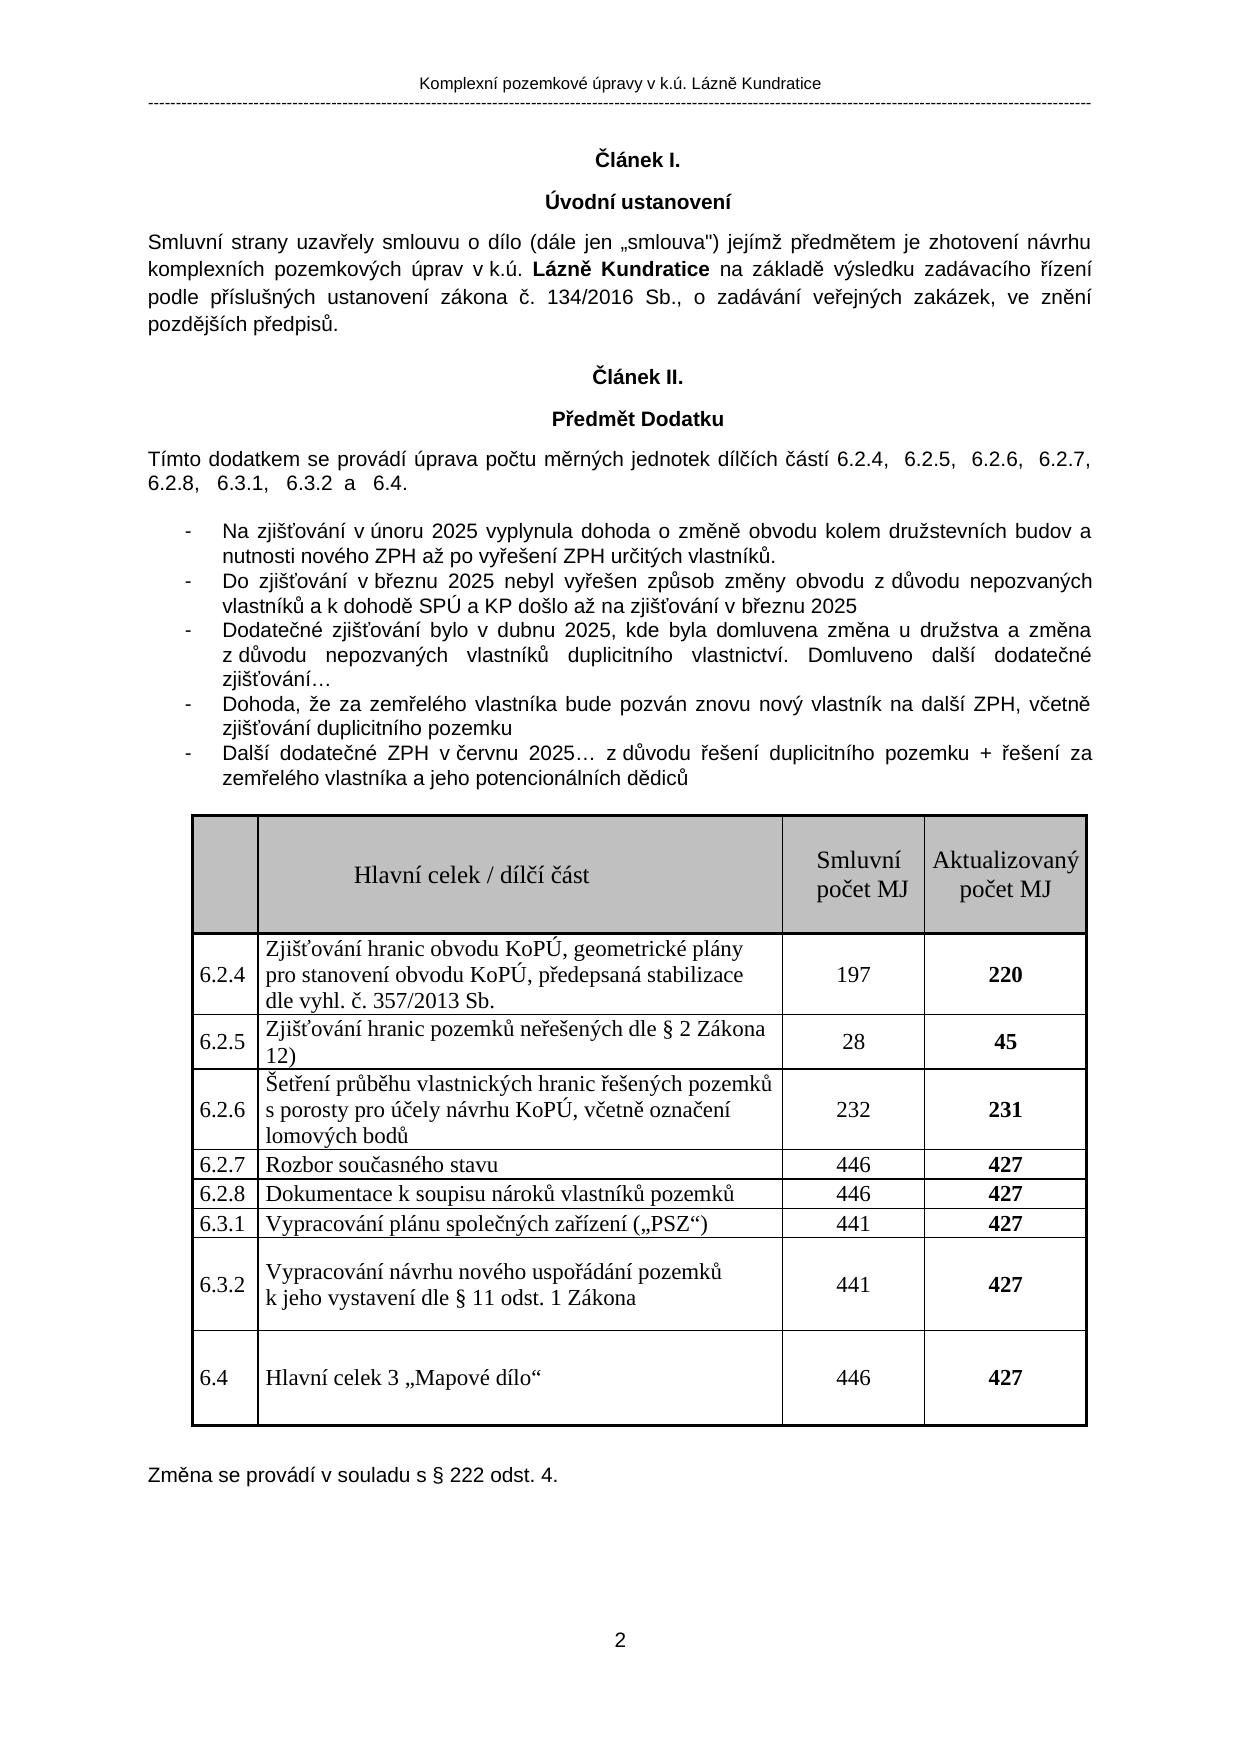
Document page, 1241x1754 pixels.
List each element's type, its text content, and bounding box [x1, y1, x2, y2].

list Na zjišťování v únoru 2025 vyplynula dohoda o změně obvodu kolem družstevních budov a nutnosti nového ZPH až po vyřešení ZPH určitých vlastníků. [185, 519, 1093, 568]
table_cell 45 [925, 1015, 1085, 1068]
text Článek II. [183, 365, 1093, 389]
table_cell 441 [783, 1209, 924, 1237]
text Smluvní strany uzavřely smlouvu o dílo (dále jen „smlouva") jejímž předmětem je zhotovení návrhu komplexních pozemkových úprav v k.ú. Lázně Kundratice na základě výsledku zadávacího řízení podle příslušných ustanovení zákona č. 134/2016 Sb., o zadávání veřejných zakázek, ve znění pozdějších předpisů. [148, 230, 1093, 336]
table_cell Hlavní celek 3 „Mapové dílo“ [259, 1331, 782, 1423]
table_cell 28 [783, 1015, 924, 1068]
table_cell 6.2.5 [194, 1015, 257, 1068]
table_cell 231 [925, 1070, 1085, 1149]
table_cell 6.2.7 [194, 1150, 257, 1178]
table_cell 197 [783, 935, 924, 1014]
text Předmět Dodatku [183, 407, 1093, 431]
table_cell Vypracování plánu společných zařízení („PSZ“) [259, 1209, 782, 1237]
list Do zjišťování v březnu 2025 nebyl vyřešen způsob změny obvodu z důvodu nepozvaných vlastníků a k dohodě SPÚ a KP došlo až na zjišťování v březnu 2025 [185, 568, 1093, 617]
text Tímto dodatkem se provádí úprava počtu měrných jednotek dílčích částí 6.2.4, 6.2.5, 6.2.6, 6.2.7, 6.2.8, 6.3.1, 6.3.2 a 6.4. [148, 447, 1093, 495]
table_cell 441 [783, 1238, 924, 1330]
table_header [685, 817, 782, 932]
table_cell 427 [925, 1209, 1085, 1237]
table_header Aktualizovaný počet MJ [925, 817, 1085, 932]
table_header Smluvní počet MJ [783, 817, 924, 932]
text Změna se provádí v souladu s § 222 odst. 4. [148, 1463, 1093, 1487]
text Úvodní ustanovení [183, 190, 1093, 214]
table_cell 427 [925, 1238, 1085, 1330]
table_cell 446 [783, 1180, 924, 1208]
table_cell 6.2.6 [194, 1070, 257, 1149]
list Další dodatečné ZPH v červnu 2025… z důvodu řešení duplicitního pozemku + řešení za zemřelého vlastníka a jeho potencionálních dědiců [185, 740, 1093, 789]
list Dohoda, že za zemřelého vlastníka bude pozván znovu nový vlastník na další ZPH, včetně zjišťování duplicitního pozemku [185, 691, 1093, 740]
table_cell 427 [925, 1331, 1085, 1423]
table_cell 6.2.8 [194, 1180, 257, 1208]
table_cell Zjišťování hranic obvodu KoPÚ, geometrické plány pro stanovení obvodu KoPÚ, předepsaná stabilizace dle vyhl. č. 357/2013 Sb. [259, 935, 782, 1014]
table_cell 6.2.4 [194, 935, 257, 1014]
table_cell 220 [925, 935, 1085, 1014]
table_cell 446 [783, 1331, 924, 1423]
table_cell Rozbor současného stavu [259, 1150, 782, 1178]
text Článek I. [183, 148, 1093, 172]
table_cell 427 [925, 1150, 1085, 1178]
table_cell 446 [783, 1150, 924, 1178]
table_cell 6.4 [194, 1331, 257, 1423]
table_cell 6.3.1 [194, 1209, 257, 1237]
table_cell Zjišťování hranic pozemků neřešených dle § 2 Zákona 12) [259, 1015, 782, 1068]
table_cell 6.3.2 [194, 1238, 257, 1330]
table_cell Dokumentace k soupisu nároků vlastníků pozemků [259, 1180, 782, 1208]
table_header [194, 817, 257, 932]
table_cell 427 [925, 1180, 1085, 1208]
table_cell Vypracování návrhu nového uspořádání pozemků k jeho vystavení dle § 11 odst. 1 Zákona [259, 1238, 782, 1330]
table_header Hlavní celek / dílčí část [259, 817, 685, 932]
list Dodatečné zjišťování bylo v dubnu 2025, kde byla domluvena změna u družstva a změna z důvodu nepozvaných vlastníků duplicitního vlastnictví. Domluveno další dodatečné zjišťování… [185, 617, 1093, 691]
table_cell Šetření průběhu vlastnických hranic řešených pozemků s porosty pro účely návrhu KoPÚ, včetně označení lomových bodů [259, 1070, 782, 1149]
table_cell 232 [783, 1070, 924, 1149]
